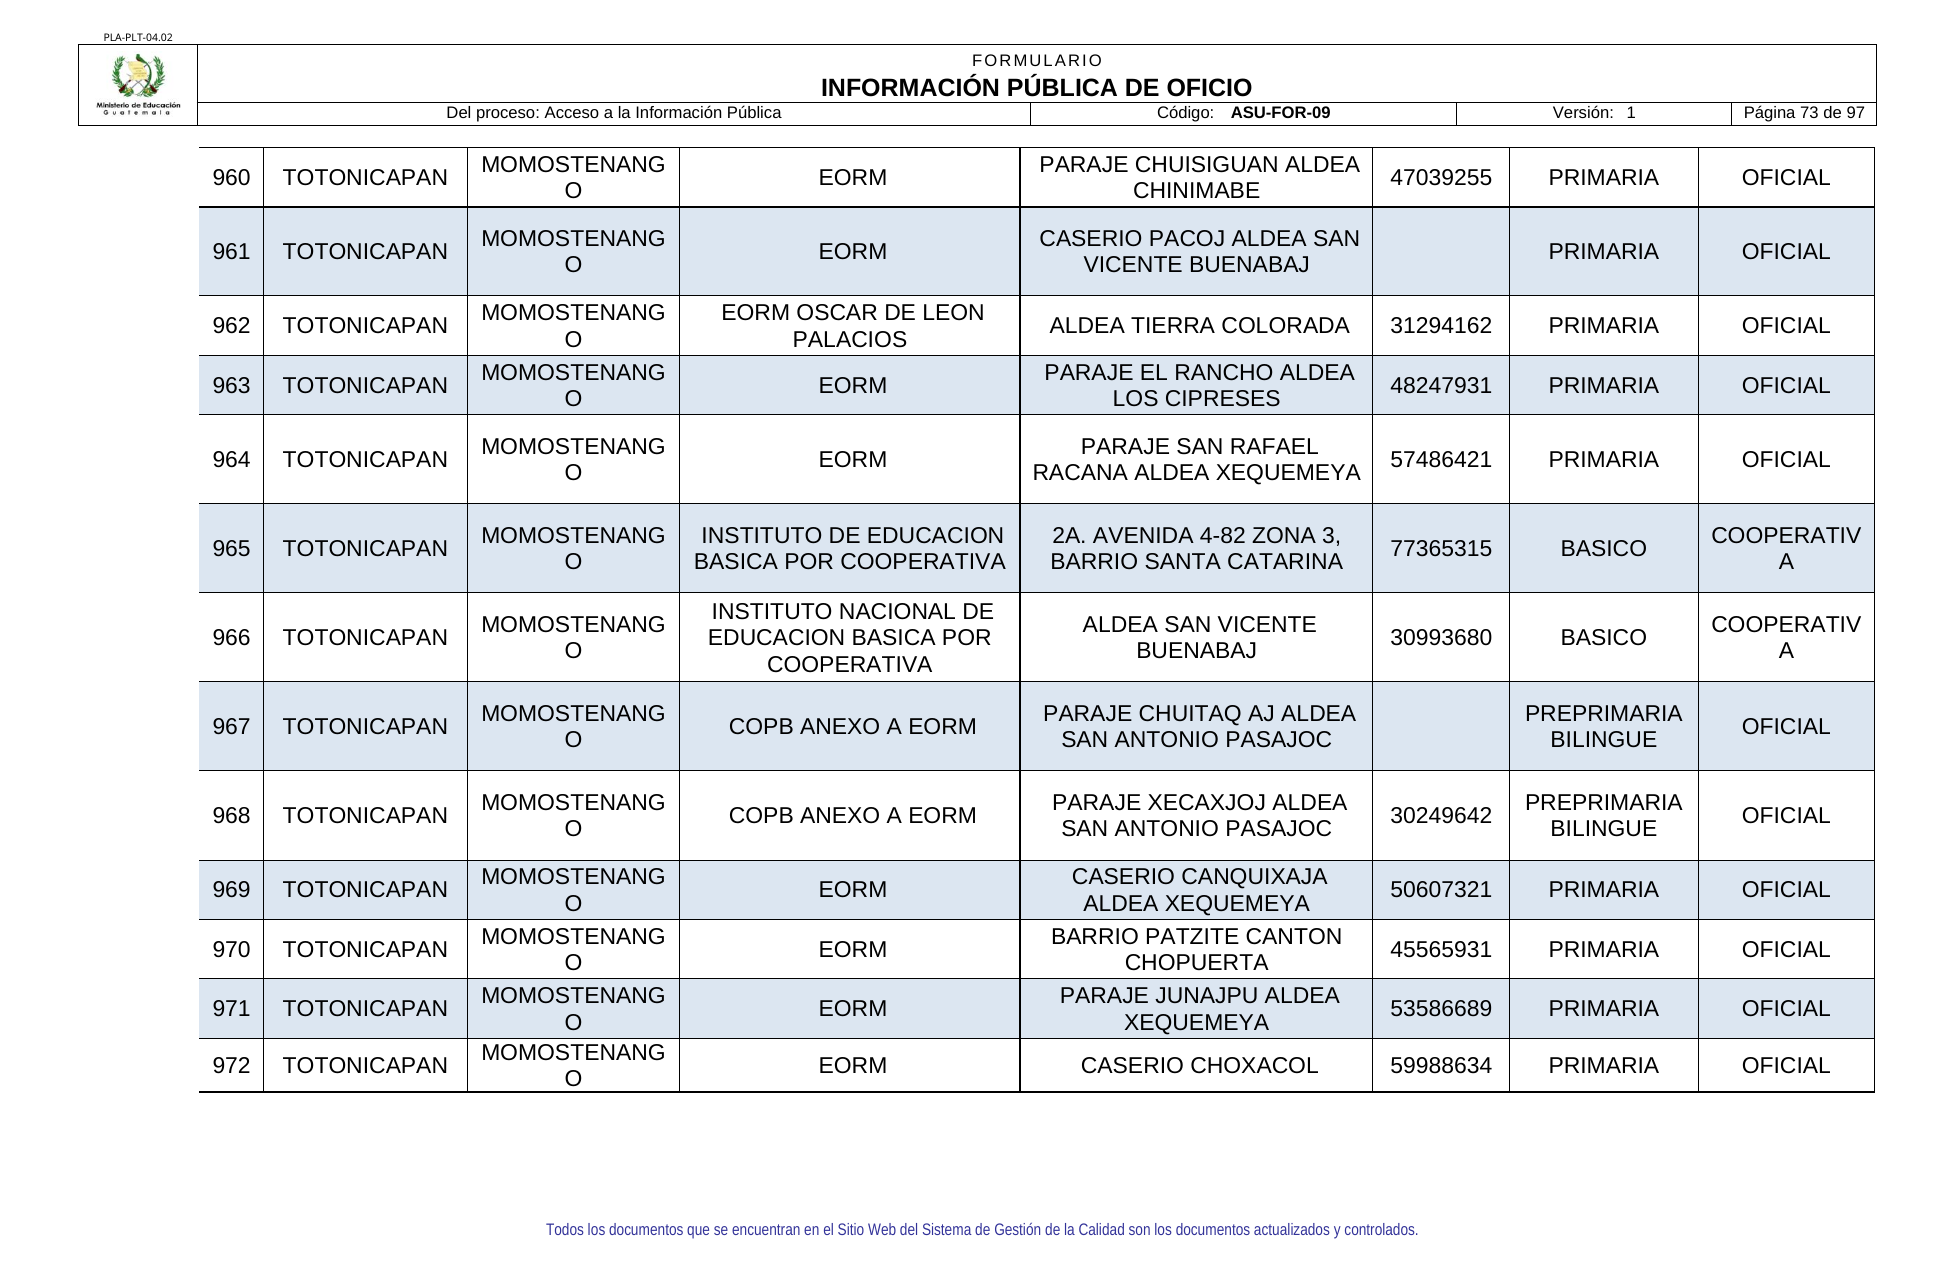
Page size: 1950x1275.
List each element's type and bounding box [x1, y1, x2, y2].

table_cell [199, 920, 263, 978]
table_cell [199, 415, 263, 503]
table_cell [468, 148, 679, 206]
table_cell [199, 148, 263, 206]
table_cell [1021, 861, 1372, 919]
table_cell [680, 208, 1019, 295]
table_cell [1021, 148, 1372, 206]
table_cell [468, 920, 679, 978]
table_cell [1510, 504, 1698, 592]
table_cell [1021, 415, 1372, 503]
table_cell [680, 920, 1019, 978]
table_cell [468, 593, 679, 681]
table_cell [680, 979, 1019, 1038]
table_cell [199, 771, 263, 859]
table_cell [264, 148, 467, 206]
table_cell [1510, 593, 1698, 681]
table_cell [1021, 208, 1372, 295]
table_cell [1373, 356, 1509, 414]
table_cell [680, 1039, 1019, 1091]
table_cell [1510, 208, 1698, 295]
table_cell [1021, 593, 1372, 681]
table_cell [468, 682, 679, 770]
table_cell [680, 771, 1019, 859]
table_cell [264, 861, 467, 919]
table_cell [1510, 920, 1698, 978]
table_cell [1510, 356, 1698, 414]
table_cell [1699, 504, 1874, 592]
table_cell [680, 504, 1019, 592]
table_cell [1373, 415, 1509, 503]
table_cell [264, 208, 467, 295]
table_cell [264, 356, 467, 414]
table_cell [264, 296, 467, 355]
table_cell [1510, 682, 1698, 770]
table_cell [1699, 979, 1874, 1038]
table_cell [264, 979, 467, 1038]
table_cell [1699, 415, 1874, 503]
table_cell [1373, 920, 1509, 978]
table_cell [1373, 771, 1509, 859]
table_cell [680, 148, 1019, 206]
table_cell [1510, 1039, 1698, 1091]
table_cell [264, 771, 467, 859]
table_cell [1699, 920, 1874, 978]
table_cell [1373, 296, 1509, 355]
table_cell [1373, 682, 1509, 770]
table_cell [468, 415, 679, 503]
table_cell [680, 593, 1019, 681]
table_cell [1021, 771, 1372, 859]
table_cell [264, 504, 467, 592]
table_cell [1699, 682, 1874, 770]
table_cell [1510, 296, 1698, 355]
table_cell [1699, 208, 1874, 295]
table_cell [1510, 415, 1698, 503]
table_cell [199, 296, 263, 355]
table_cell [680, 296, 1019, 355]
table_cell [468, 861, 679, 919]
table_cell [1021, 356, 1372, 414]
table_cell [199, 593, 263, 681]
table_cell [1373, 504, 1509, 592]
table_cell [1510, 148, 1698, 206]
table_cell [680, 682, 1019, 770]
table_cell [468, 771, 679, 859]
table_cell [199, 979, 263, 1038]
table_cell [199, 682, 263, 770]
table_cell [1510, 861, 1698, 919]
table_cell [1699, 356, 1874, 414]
picture [95, 51, 181, 117]
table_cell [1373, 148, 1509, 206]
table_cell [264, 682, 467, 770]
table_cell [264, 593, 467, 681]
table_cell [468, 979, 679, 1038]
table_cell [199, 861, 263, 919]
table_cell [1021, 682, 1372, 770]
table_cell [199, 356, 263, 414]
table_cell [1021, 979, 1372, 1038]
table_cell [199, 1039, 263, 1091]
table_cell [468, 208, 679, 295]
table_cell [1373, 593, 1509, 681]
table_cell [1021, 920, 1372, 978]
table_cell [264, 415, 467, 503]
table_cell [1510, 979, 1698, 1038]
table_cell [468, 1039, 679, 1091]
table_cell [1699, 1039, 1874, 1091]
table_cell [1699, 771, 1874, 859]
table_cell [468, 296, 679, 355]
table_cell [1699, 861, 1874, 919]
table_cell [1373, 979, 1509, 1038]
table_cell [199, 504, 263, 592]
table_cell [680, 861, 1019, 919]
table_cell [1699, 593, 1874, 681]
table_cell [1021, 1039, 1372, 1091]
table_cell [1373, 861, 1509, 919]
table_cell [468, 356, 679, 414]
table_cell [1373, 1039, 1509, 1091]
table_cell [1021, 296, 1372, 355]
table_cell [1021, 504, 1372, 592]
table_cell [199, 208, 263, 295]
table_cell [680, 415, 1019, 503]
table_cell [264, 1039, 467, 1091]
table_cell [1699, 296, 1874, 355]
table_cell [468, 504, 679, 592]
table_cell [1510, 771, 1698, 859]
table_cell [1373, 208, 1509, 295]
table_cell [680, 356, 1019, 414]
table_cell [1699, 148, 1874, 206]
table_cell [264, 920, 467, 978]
